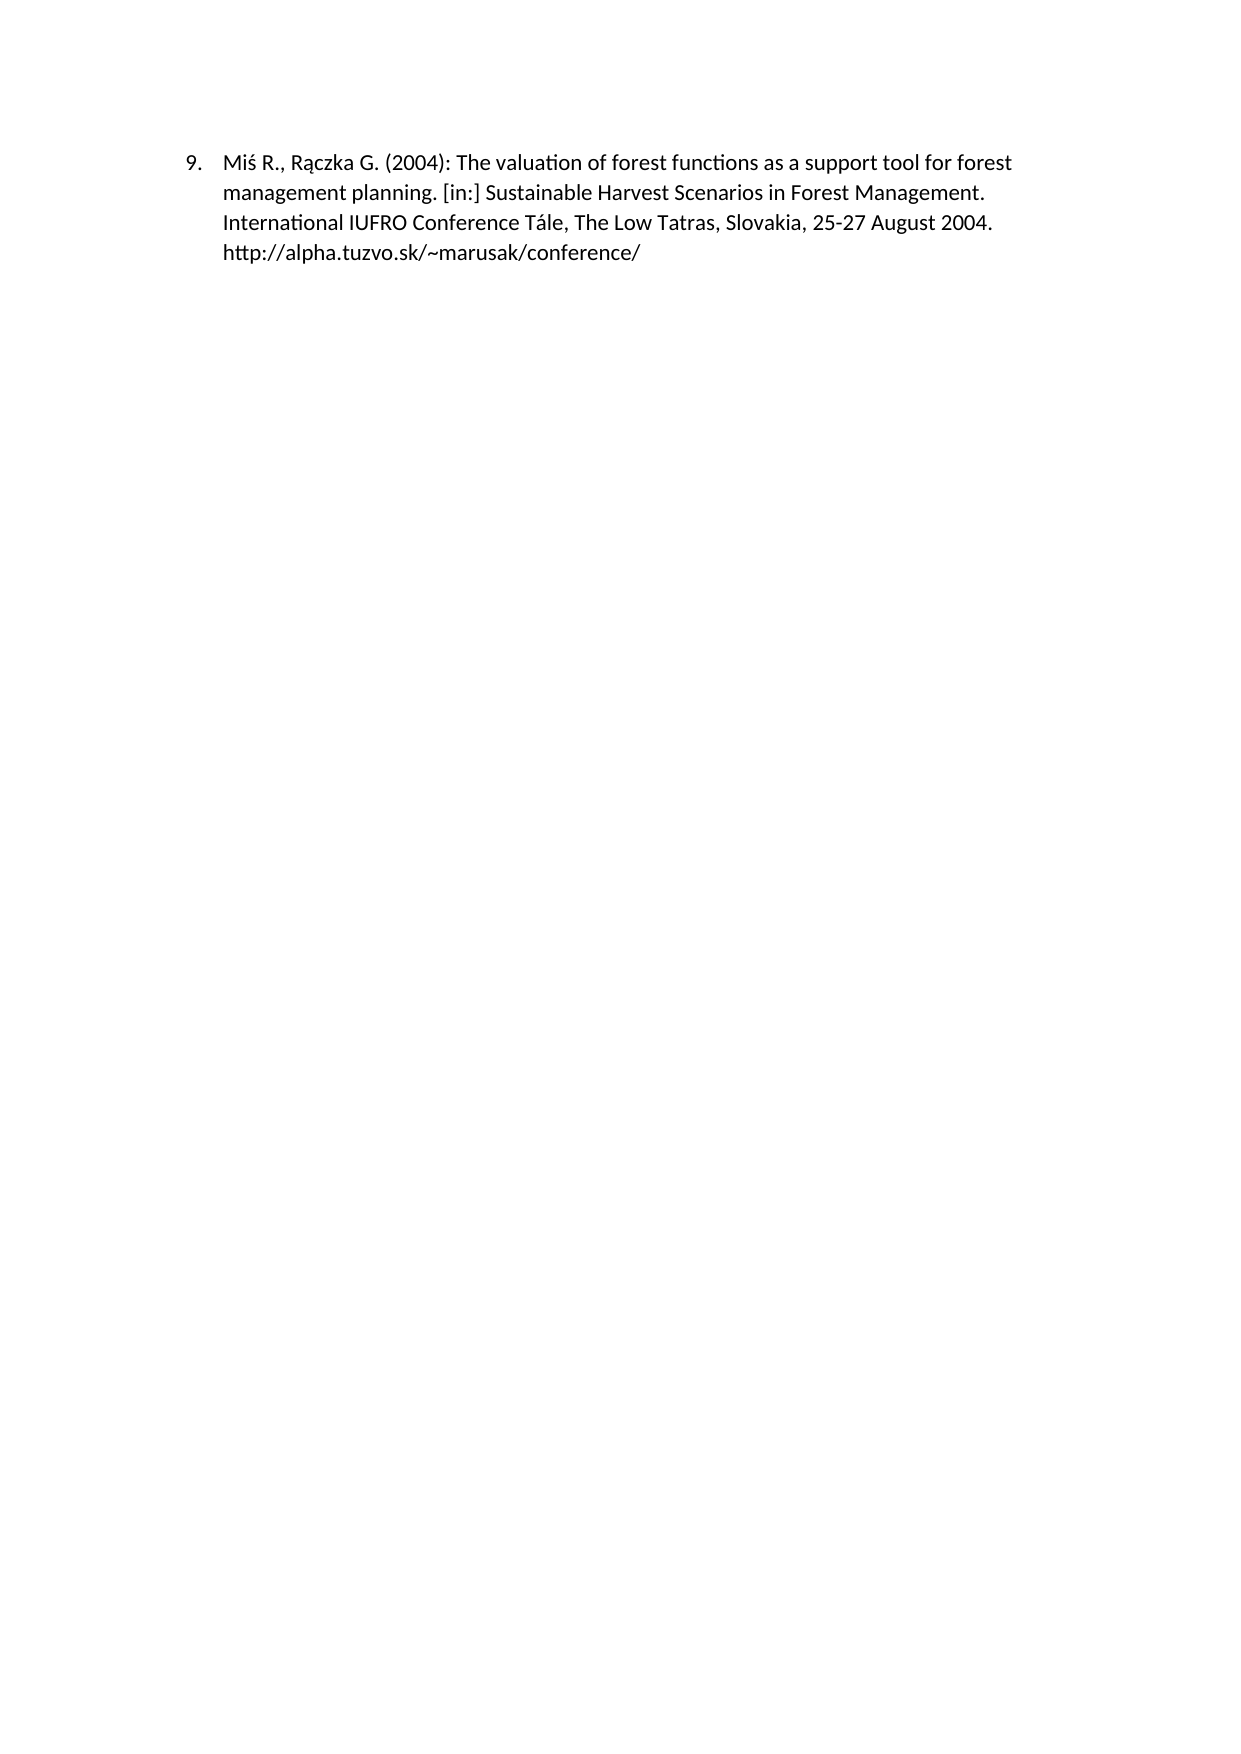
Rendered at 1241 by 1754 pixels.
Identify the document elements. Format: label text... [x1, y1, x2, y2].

list Miś R., Rączka G. (2004): The valuation of forest functions as a support tool for forest management planning. [in:] Sustainable Harvest Scenarios in Forest Management. International IUFRO Conference Tále, The Low Tatras, Slovakia, 25-27 August 2004. http://alpha.tuzvo.sk/~marusak/conference/ [185, 148, 1093, 266]
